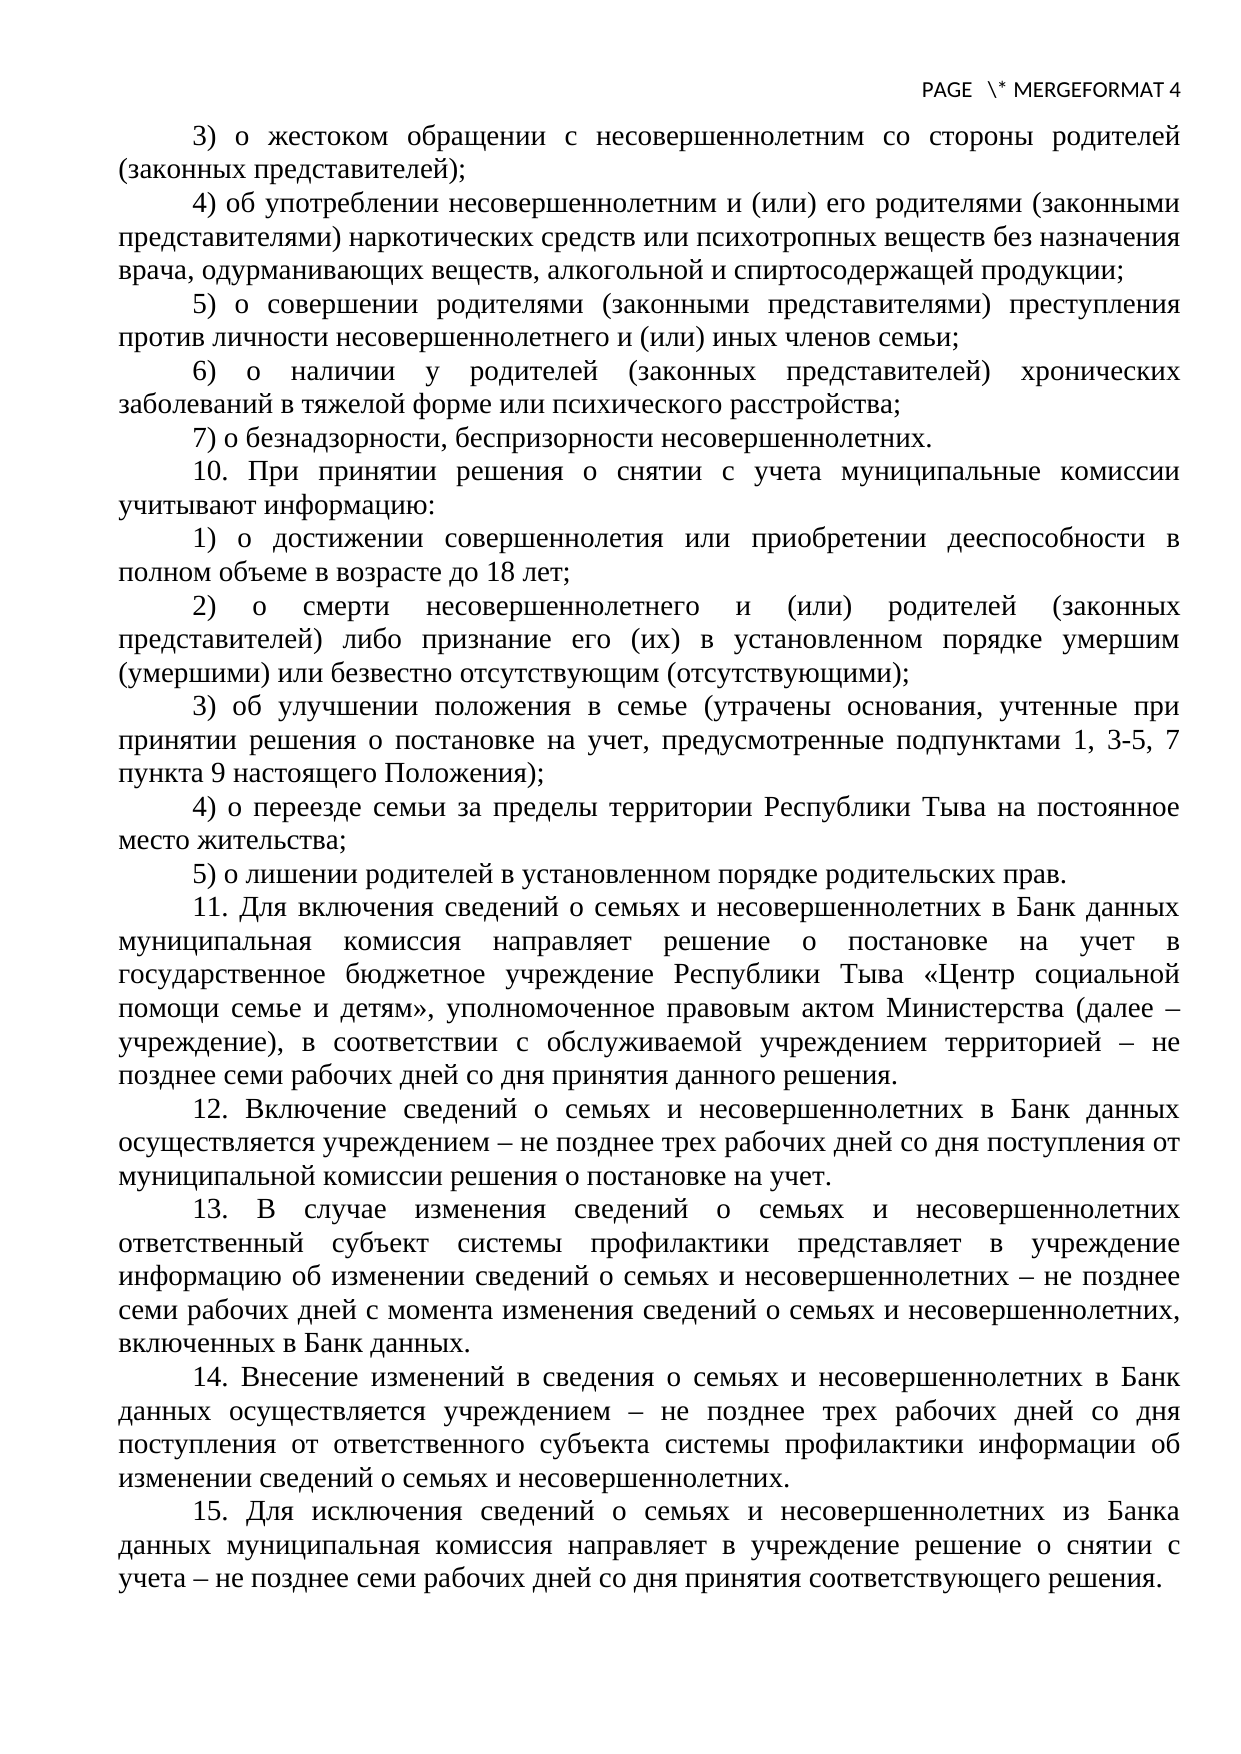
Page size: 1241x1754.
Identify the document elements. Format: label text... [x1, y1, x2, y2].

text 14. Внесение изменений в сведения о семьях и несовершеннолетних в Банк данных осуществляется учреждением – не позднее трех рабочих дней со дня поступления от ответственного субъекта системы профилактики информации об изменении сведений о семьях и несовершеннолетних. [118, 1359, 1181, 1493]
text 2) о смерти несовершеннолетнего и (или) родителей (законных представителей) либо признание его (их) в установленном порядке умершим (умершими) или безвестно отсутствующим (отсутствующими); [118, 588, 1181, 688]
text 5) о лишении родителей в установленном порядке родительских прав. [118, 856, 1181, 889]
text 4) о переезде семьи за пределы территории Республики Тыва на постоянное место жительства; [118, 789, 1181, 856]
text 6) о наличии у родителей (законных представителей) хронических заболеваний в тяжелой форме или психического расстройства; [118, 353, 1181, 420]
text 5) о совершении родителями (законными представителями) преступления против личности несовершеннолетнего и (или) иных членов семьи; [118, 286, 1181, 353]
text 12. Включение сведений о семьях и несовершеннолетних в Банк данных осуществляется учреждением – не позднее трех рабочих дней со дня поступления от муниципальной комиссии решения о постановке на учет. [118, 1091, 1181, 1191]
text 4) об употреблении несовершеннолетним и (или) его родителями (законными представителями) наркотических средств или психотропных веществ без назначения врача, одурманивающих веществ, алкогольной и спиртосодержащей продукции; [118, 185, 1181, 286]
text 15. Для исключения сведений о семьях и несовершеннолетних из Банка данных муниципальная комиссия направляет в учреждение решение о снятии с учета – не позднее семи рабочих дней со дня принятия соответствующего решения. [118, 1493, 1181, 1594]
text 3) об улучшении положения в семье (утрачены основания, учтенные при принятии решения о постановке на учет, предусмотренные подпунктами 1, 3-5, 7 пункта 9 настоящего Положения); [118, 688, 1181, 789]
text 13. В случае изменения сведений о семьях и несовершеннолетних ответственный субъект системы профилактики представляет в учреждение информацию об изменении сведений о семьях и несовершеннолетних – не позднее семи рабочих дней с момента изменения сведений о семьях и несовершеннолетних, включенных в Банк данных. [118, 1191, 1181, 1359]
text 3) о жестоком обращении с несовершеннолетним со стороны родителей (законных представителей); [118, 118, 1181, 185]
text 11. Для включения сведений о семьях и несовершеннолетних в Банк данных муниципальная комиссия направляет решение о постановке на учет в государственное бюджетное учреждение Республики Тыва «Центр социальной помощи семье и детям», уполномоченное правовым актом Министерства (далее – учреждение), в соответствии с обслуживаемой учреждением территорией – не позднее семи рабочих дней со дня принятия данного решения. [118, 889, 1181, 1091]
text 7) о безнадзорности, беспризорности несовершеннолетних. [118, 420, 1181, 453]
text 1) о достижении совершеннолетия или приобретении дееспособности в полном объеме в возрасте до 18 лет; [118, 521, 1181, 588]
text 10. При принятии решения о снятии с учета муниципальные комиссии учитывают информацию: [118, 453, 1181, 521]
